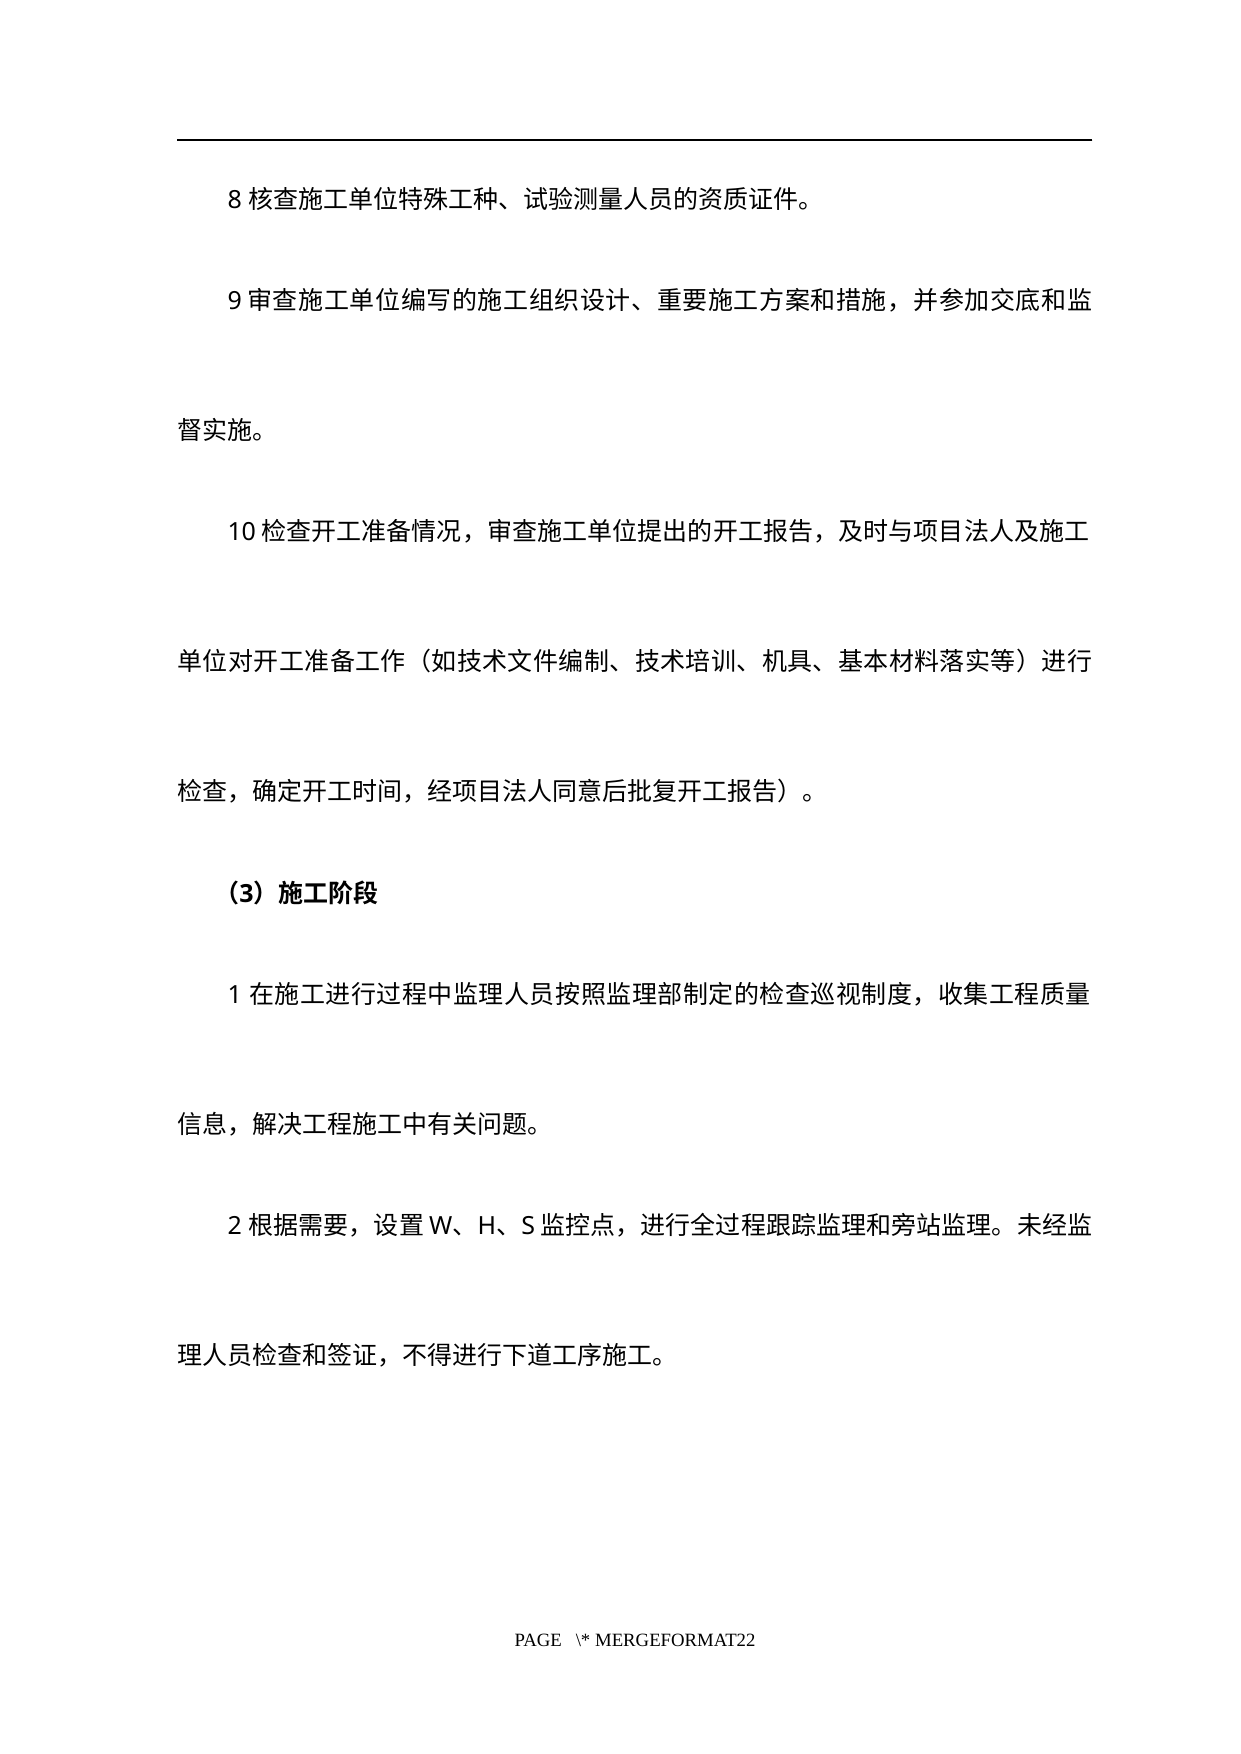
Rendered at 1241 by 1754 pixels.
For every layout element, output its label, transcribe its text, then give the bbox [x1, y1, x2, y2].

text 1 在施工进行过程中监理人员按照监理部制定的检查巡视制度，收集工程质量信息，解决工程施工中有关问题。 [177, 960, 1092, 1155]
text 2 根据需要，设置W、H、S监控点，进行全过程跟踪监理和旁站监理。未经监理人员检查和签证，不得进行下道工序施工。 [177, 1191, 1092, 1386]
text 8 核查施工单位特殊工种、试验测量人员的资质证件。 [177, 165, 1092, 230]
text 9审查施工单位编写的施工组织设计、重要施工方案和措施，并参加交底和监督实施。 [177, 266, 1092, 461]
text 10检查开工准备情况，审查施工单位提出的开工报告，及时与项目法人及施工单位对开工准备工作（如技术文件编制、技术培训、机具、基本材料落实等）进行检查，确定开工时间，经项目法人同意后批复开工报告）。 [177, 497, 1092, 822]
text （3）施工阶段 [177, 859, 1092, 924]
